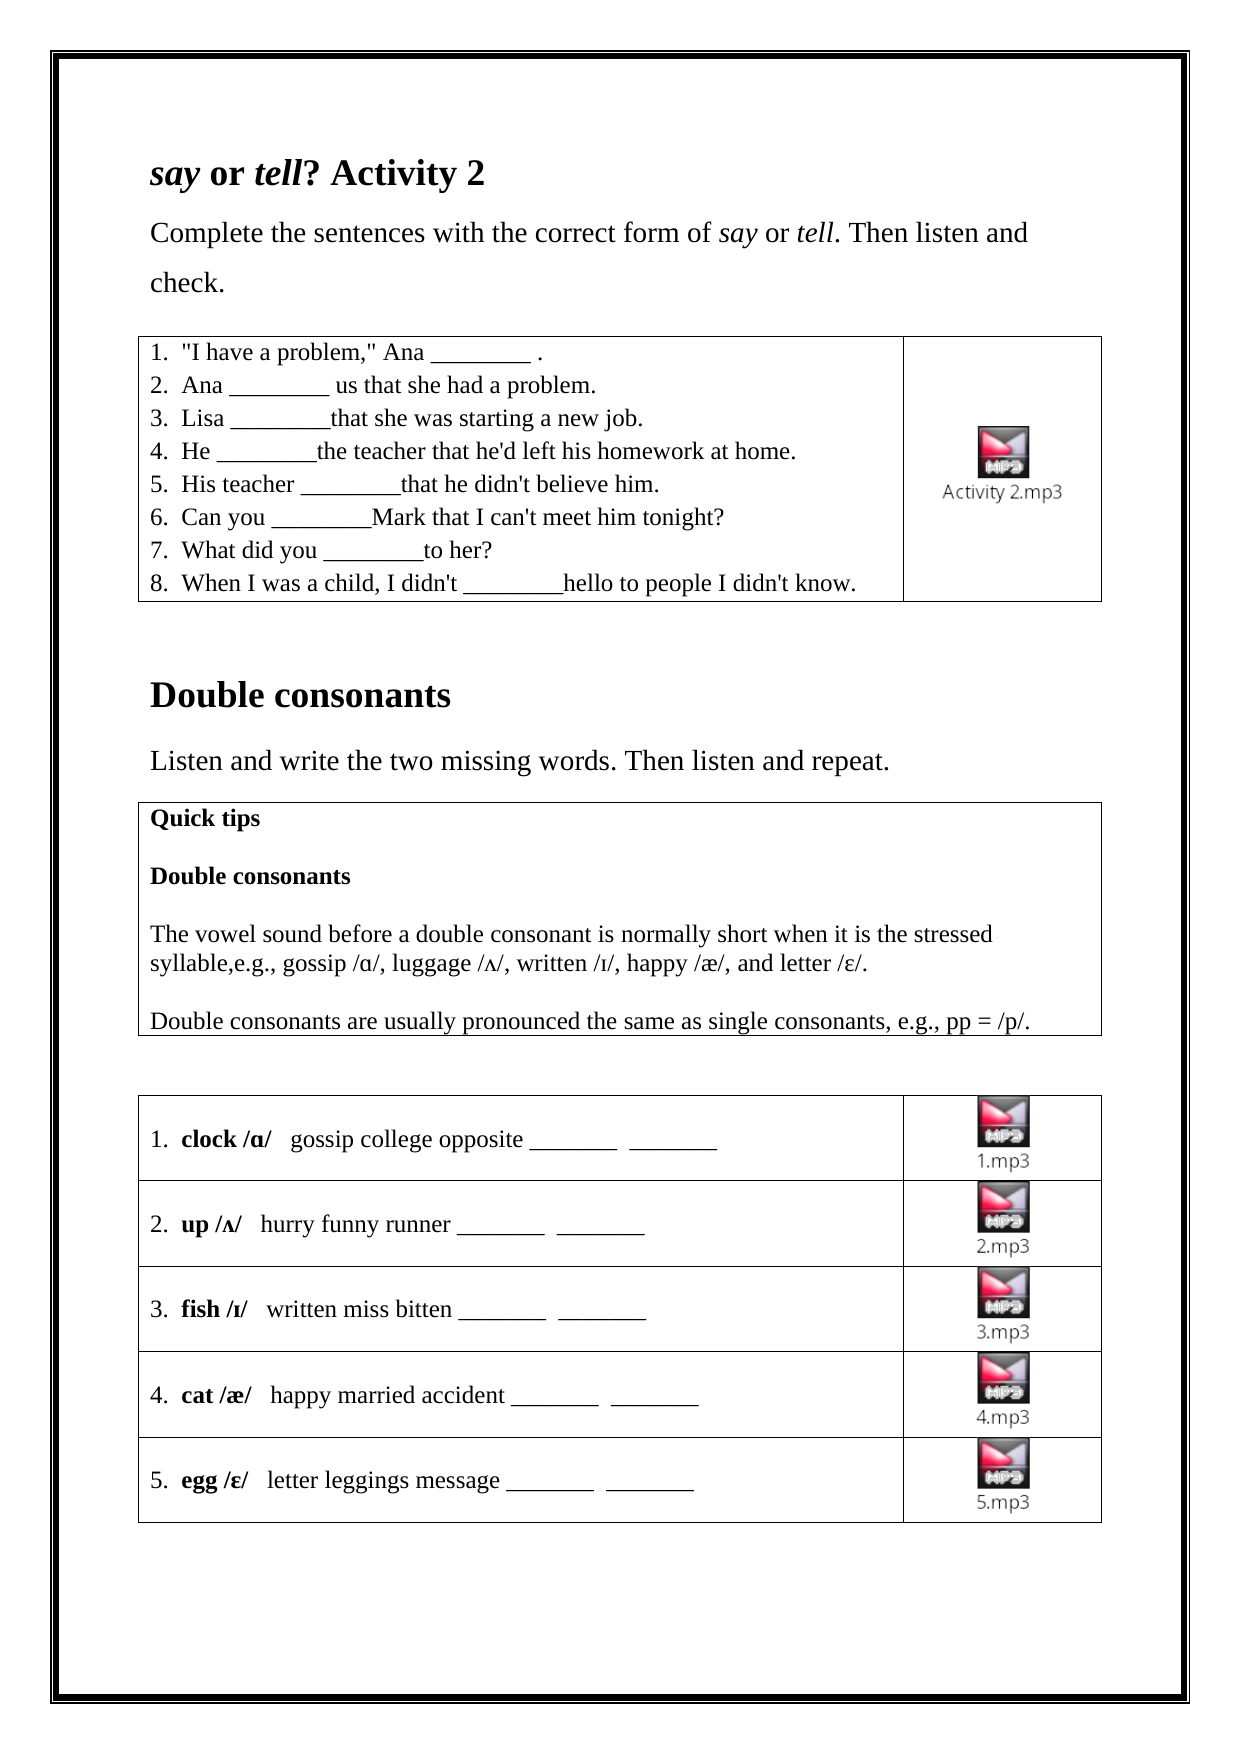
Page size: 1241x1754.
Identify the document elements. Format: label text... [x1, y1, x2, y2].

table_cell [904, 1181, 1101, 1266]
table_header 1. clock /ɑ/ gossip college opposite _______ _______ [139, 1096, 903, 1180]
table_header 1. "I have a problem," Ana ________ . 2. Ana ________ us that she had a problem. 3. Lisa ________that she was starting a new job. 4. He ________the teacher that he'd left his homework at home. 5. His teacher ________that he didn't believe him. 6. Can you ________Mark that I can't meet him tonight? 7. What did you ________to her? 8. When I was a child, I didn't ________hello to people I didn't know. [139, 337, 903, 601]
text say or tell? Activity 2 [150, 150, 1090, 193]
table_cell [904, 1438, 1101, 1522]
table_cell 4. cat /æ/ happy married accident _______ _______ [139, 1352, 903, 1437]
text Listen and write the two missing words. Then listen and repeat. [150, 743, 1090, 776]
table_cell 5. egg /ɛ/ letter leggings message _______ _______ [139, 1438, 903, 1522]
table_header Quick tips Double consonants The vowel sound before a double consonant is normally short when it is the stressed syllable,e.g., gossip /ɑ/, luggage /ʌ/, written /ɪ/, happy /æ/, and letter /ɛ/. Double consonants are usually pronounced the same as single consonants, e.g., pp = /p/. [139, 803, 1101, 1034]
table_header [904, 1096, 1101, 1180]
text Double consonants [150, 672, 1090, 716]
table_cell [904, 1267, 1101, 1351]
table_cell 2. up /ʌ/ hurry funny runner _______ _______ [139, 1181, 903, 1266]
text Complete the sentences with the correct form of say or tell. Then listen and check. [150, 215, 1090, 298]
table_cell [904, 1352, 1101, 1437]
table_header [904, 337, 1101, 601]
table_cell 3. fish /ɪ/ written miss bitten _______ _______ [139, 1267, 903, 1351]
